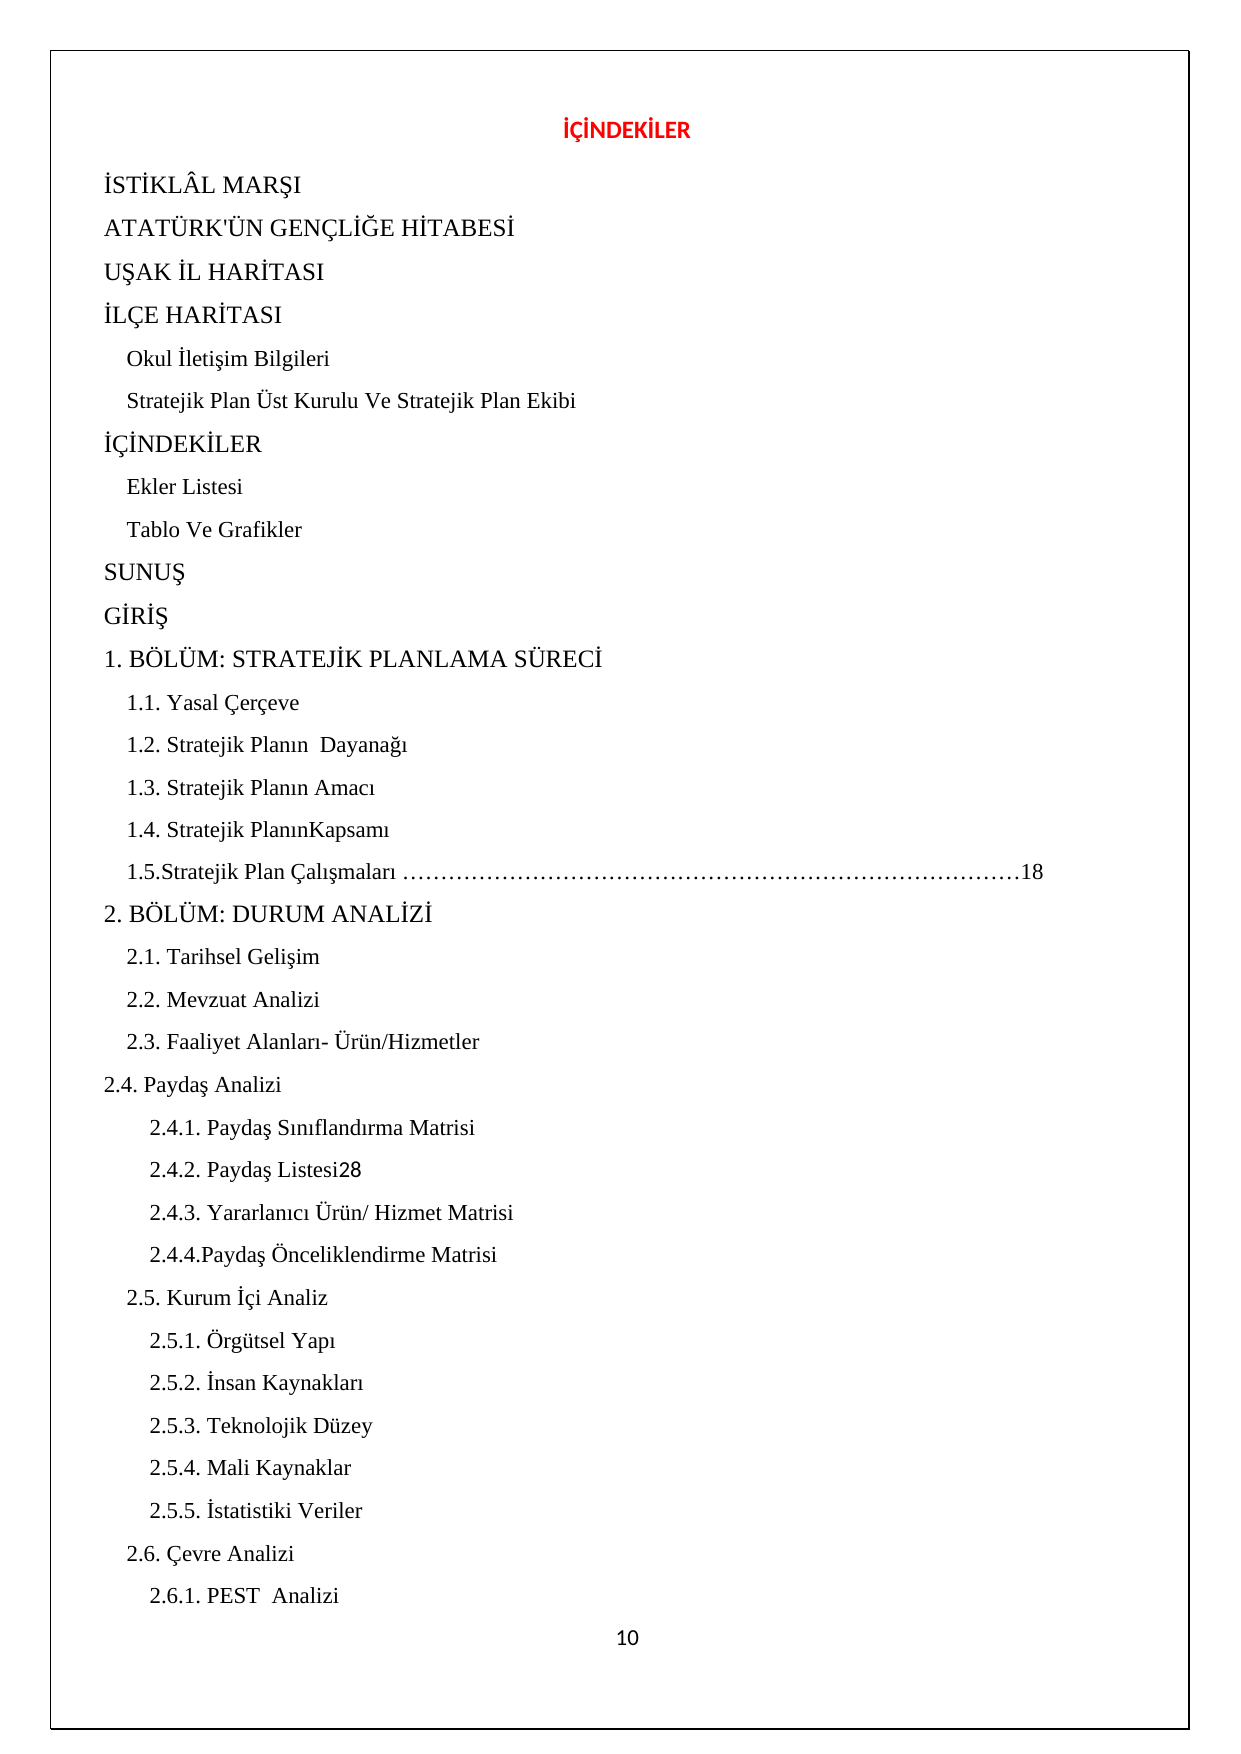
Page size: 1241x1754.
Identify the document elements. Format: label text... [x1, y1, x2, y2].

text 1.1. Yasal Çerçeve 17 [126, 688, 1151, 716]
text 2.5.2. İnsan Kaynakları [149, 1368, 1151, 1396]
text 2.4. Paydaş Analizi 27 [103, 1070, 1151, 1098]
text 1. BÖLÜM: STRATEJİK PLANLAMA SÜRECİ 16 [103, 644, 1151, 673]
text 1.2. Stratejik Planın Dayanağı 17 [126, 730, 1151, 758]
text 2.2. Mevzuat Analizi 24 [126, 985, 1151, 1013]
text SUNUŞ 14 [103, 557, 1151, 586]
text 2.4.3. Yararlanıcı Ürün/ Hizmet Matrisi 30 [149, 1198, 1151, 1226]
text İLÇE HARİTASI 7 [103, 300, 1151, 329]
text Ekler Listesi 11 [126, 472, 1151, 500]
text 1.4. Stratejik PlanınKapsamı 17 [126, 816, 1151, 844]
text İÇİNDEKİLER [103, 114, 1151, 144]
text 2.5.3. Teknolojik Düzey 41 [149, 1411, 1151, 1439]
text Okul İletişim Bilgileri 8 [126, 344, 1151, 372]
text 2. BÖLÜM: DURUM ANALİZİ 22 [103, 899, 1151, 928]
text Stratejik Plan Üst Kurulu Ve Stratejik Plan Ekibi 9 [126, 386, 1151, 414]
text Tablo Ve Grafikler 12 [126, 515, 1151, 543]
text 1.5.Stratejik Plan Çalışmaları ………………………………………………………………………18 [126, 858, 1151, 884]
text 2.4.4.Paydaş Önceliklendirme Matrisi 31 [149, 1241, 1151, 1268]
text UŞAK İL HARİTASI 6 [103, 257, 1151, 286]
text 2.1. Tarihsel Gelişim 23 [126, 942, 1151, 970]
text İSTİKLÂL MARŞI 4 [103, 170, 1151, 199]
text 2.4.1. Paydaş Sınıflandırma Matrisi 28 [149, 1113, 1151, 1141]
text 2.4.2. Paydaş Listesi 28 [149, 1155, 1151, 1183]
text 2.5.5. İstatistiki Veriler 47 [149, 1496, 1151, 1524]
text 2.6. Çevre Analizi [126, 1539, 1151, 1567]
text 2.6.1. PEST Analizi 53 [149, 1581, 1151, 1609]
text ATATÜRK'ÜN GENÇLİĞE HİTABESİ 5 [103, 213, 1151, 242]
text 2.5.1. Örgütsel Yapı 31 [149, 1326, 1151, 1354]
text GİRİŞ 15 [103, 601, 1151, 630]
text 1.3. Stratejik Planın Amacı 17 [126, 773, 1151, 801]
text 2.3. Faaliyet Alanları- Ürün/Hizmetler 25 [126, 1027, 1151, 1056]
text 2.5.4. Mali Kaynaklar 45 [149, 1453, 1151, 1482]
text İÇİNDEKİLER 10 [103, 429, 1151, 458]
text 2.5. Kurum İçi Analiz 31 [126, 1283, 1151, 1311]
